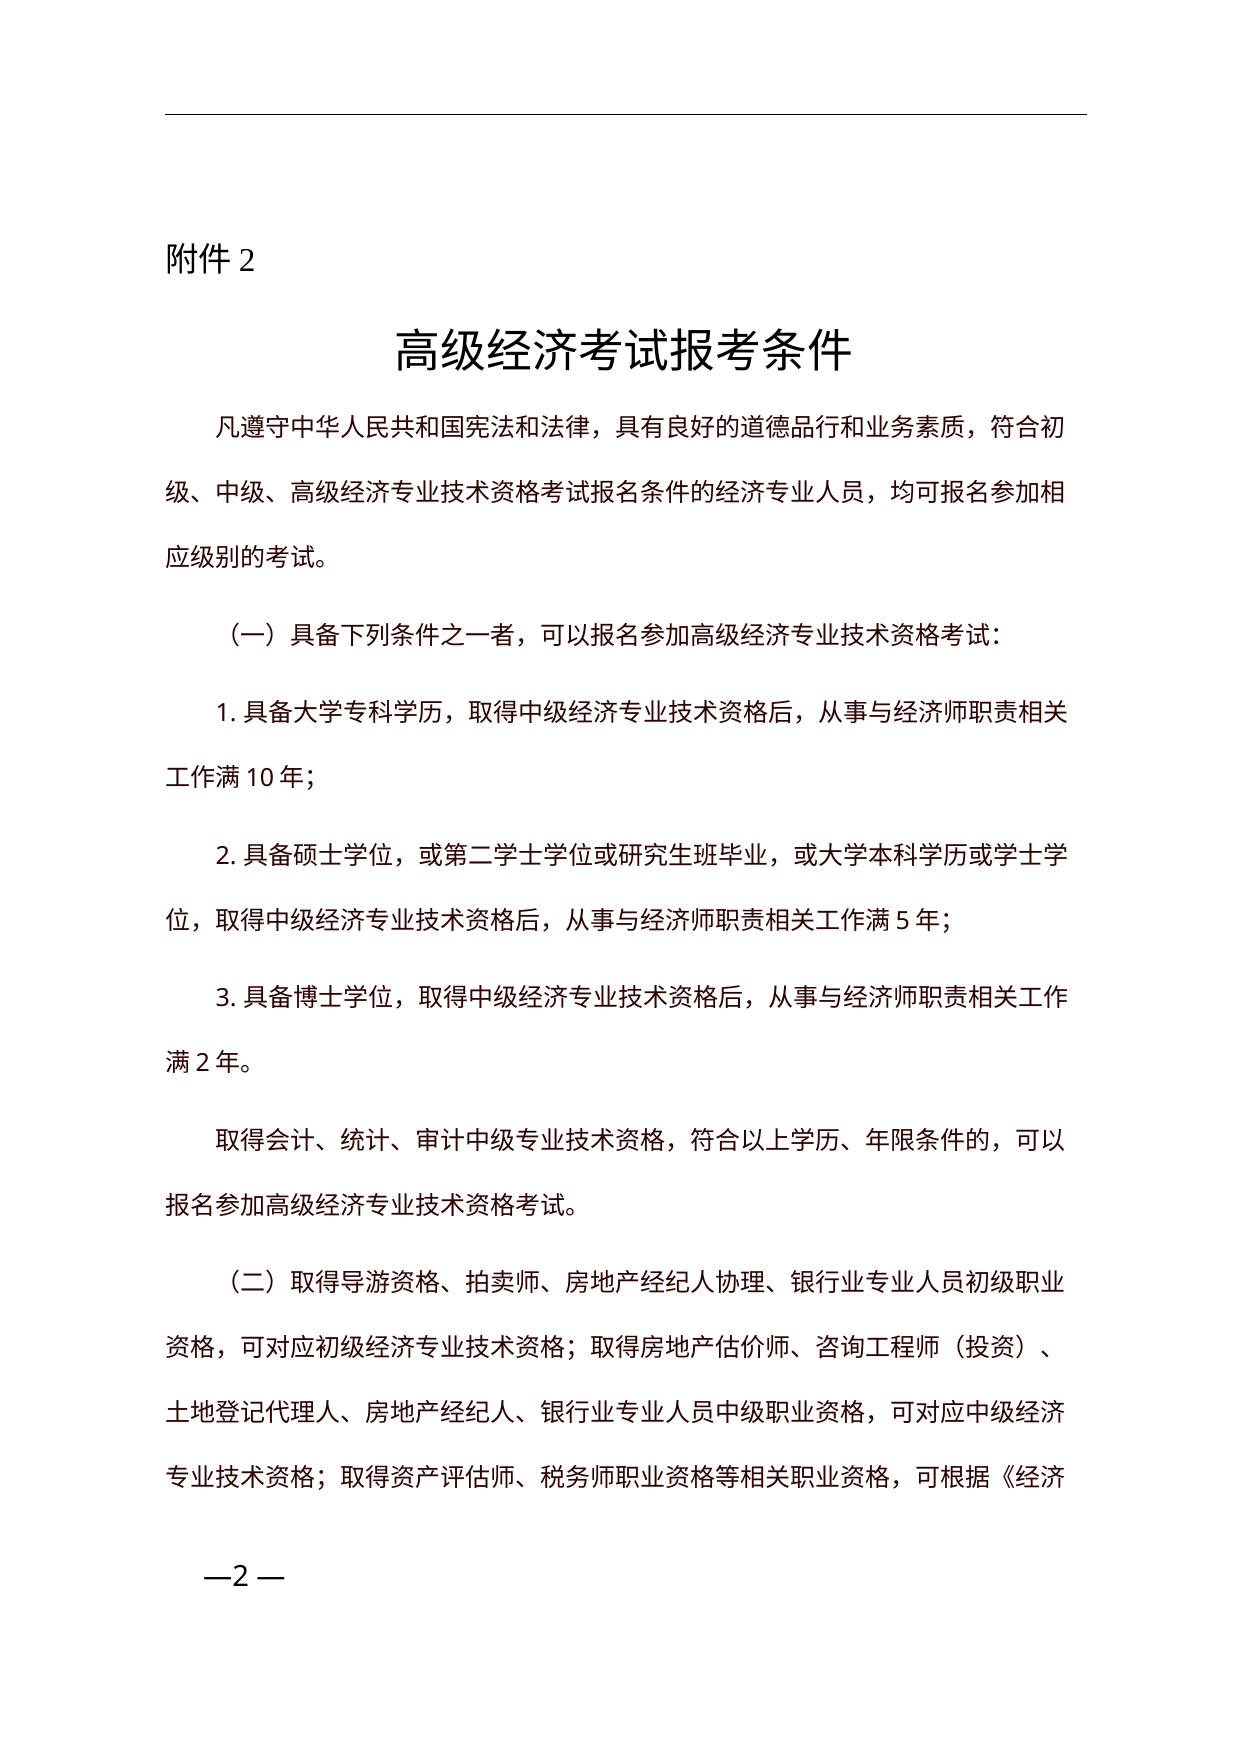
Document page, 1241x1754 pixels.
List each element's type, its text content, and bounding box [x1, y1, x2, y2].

text 凡遵守中华人民共和国宪法和法律，具有良好的道德品行和业务素质，符合初级、中级、高级经济专业技术资格考试报名条件的经济专业人员，均可报名参加相应级别的考试。 [165, 393, 1087, 588]
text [165, 1248, 1087, 1508]
text （一）具备下列条件之一者，可以报名参加高级经济专业技术资格考试： [165, 601, 1087, 666]
text 2. 具备硕士学位，或第二学士学位或研究生班毕业，或大学本科学历或学士学位，取得中级经济专业技术资格后，从事与经济师职责相关工作满5年； [165, 821, 1087, 951]
text 取得会计、统计、审计中级专业技术资格，符合以上学历、年限条件的，可以报名参加高级经济专业技术资格考试。 [165, 1106, 1087, 1236]
text 高级经济考试报考条件 [165, 314, 1087, 381]
text 附件2 [165, 233, 1087, 281]
text 3. 具备博士学位，取得中级经济专业技术资格后，从事与经济师职责相关工作满2年。 [165, 963, 1087, 1093]
text 1. 具备大学专科学历，取得中级经济专业技术资格后，从事与经济师职责相关工作满10年； [165, 678, 1087, 808]
